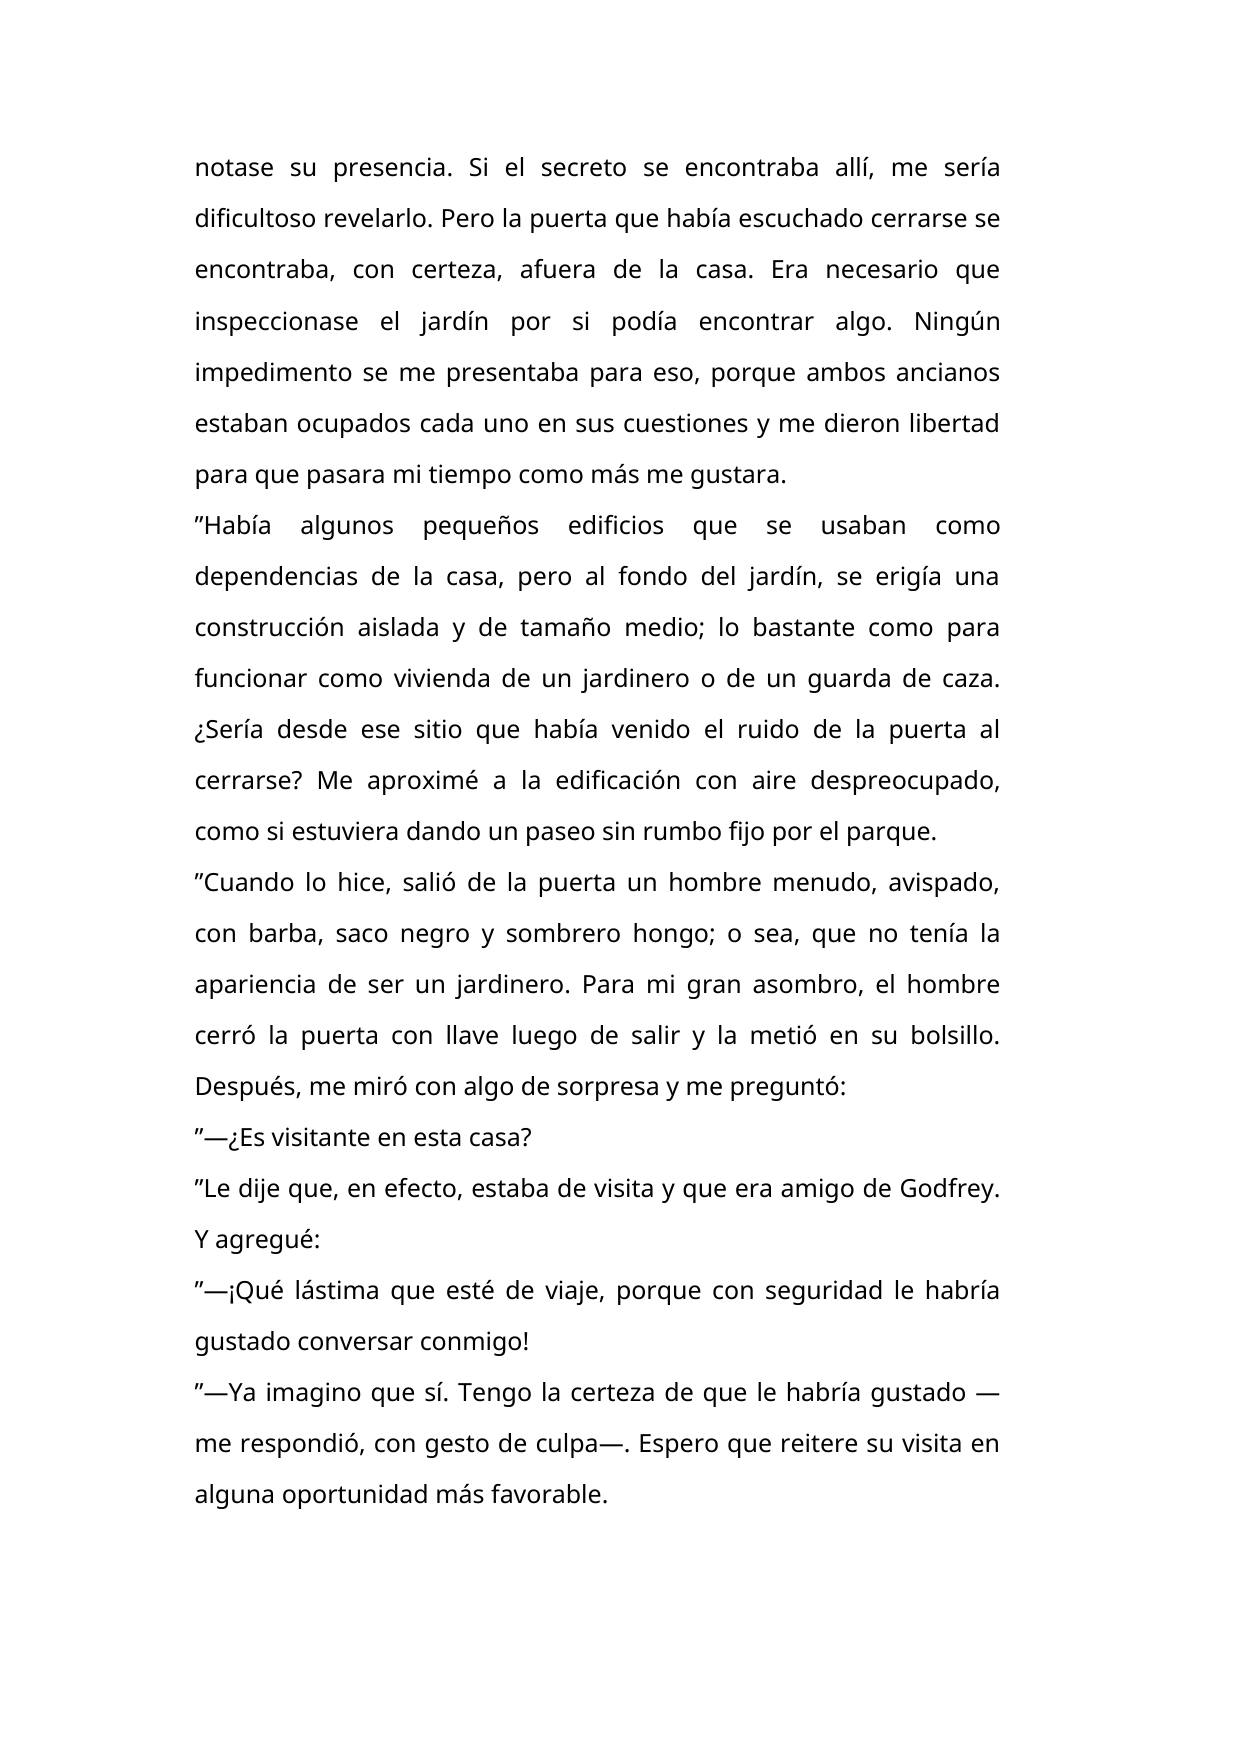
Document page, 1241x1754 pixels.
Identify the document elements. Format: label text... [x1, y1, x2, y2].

text ”—¿Es visitante en esta casa? [194, 1120, 1002, 1154]
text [194, 150, 1002, 490]
text ”—¡Qué lástima que esté de viaje, porque con seguridad le habría gustado conversar conmigo! [194, 1273, 1002, 1358]
text ”Le dije que, en efecto, estaba de visita y que era amigo de Godfrey. Y agregué: [194, 1171, 1002, 1256]
text ”Cuando lo hice, salió de la puerta un hombre menudo, avispado, con barba, saco negro y sombrero hongo; o sea, que no tenía la apariencia de ser un jardinero. Para mi gran asombro, el hombre cerró la puerta con llave luego de salir y la metió en su bolsillo. Después, me miró con algo de sorpresa y me preguntó: [194, 864, 1002, 1103]
text ”Había algunos pequeños edificios que se usaban como dependencias de la casa, pero al fondo del jardín, se erigía una construcción aislada y de tamaño medio; lo bastante como para funcionar como vivienda de un jardinero o de un guarda de caza. ¿Sería desde ese sitio que había venido el ruido de la puerta al cerrarse? Me aproximé a la edificación con aire despreocupado, como si estuviera dando un paseo sin rumbo fijo por el parque. [194, 507, 1002, 848]
text ”—Ya imagino que sí. Tengo la certeza de que le habría gustado —me respondió, con gesto de culpa—. Espero que reitere su visita en alguna oportunidad más favorable. [194, 1375, 1002, 1511]
